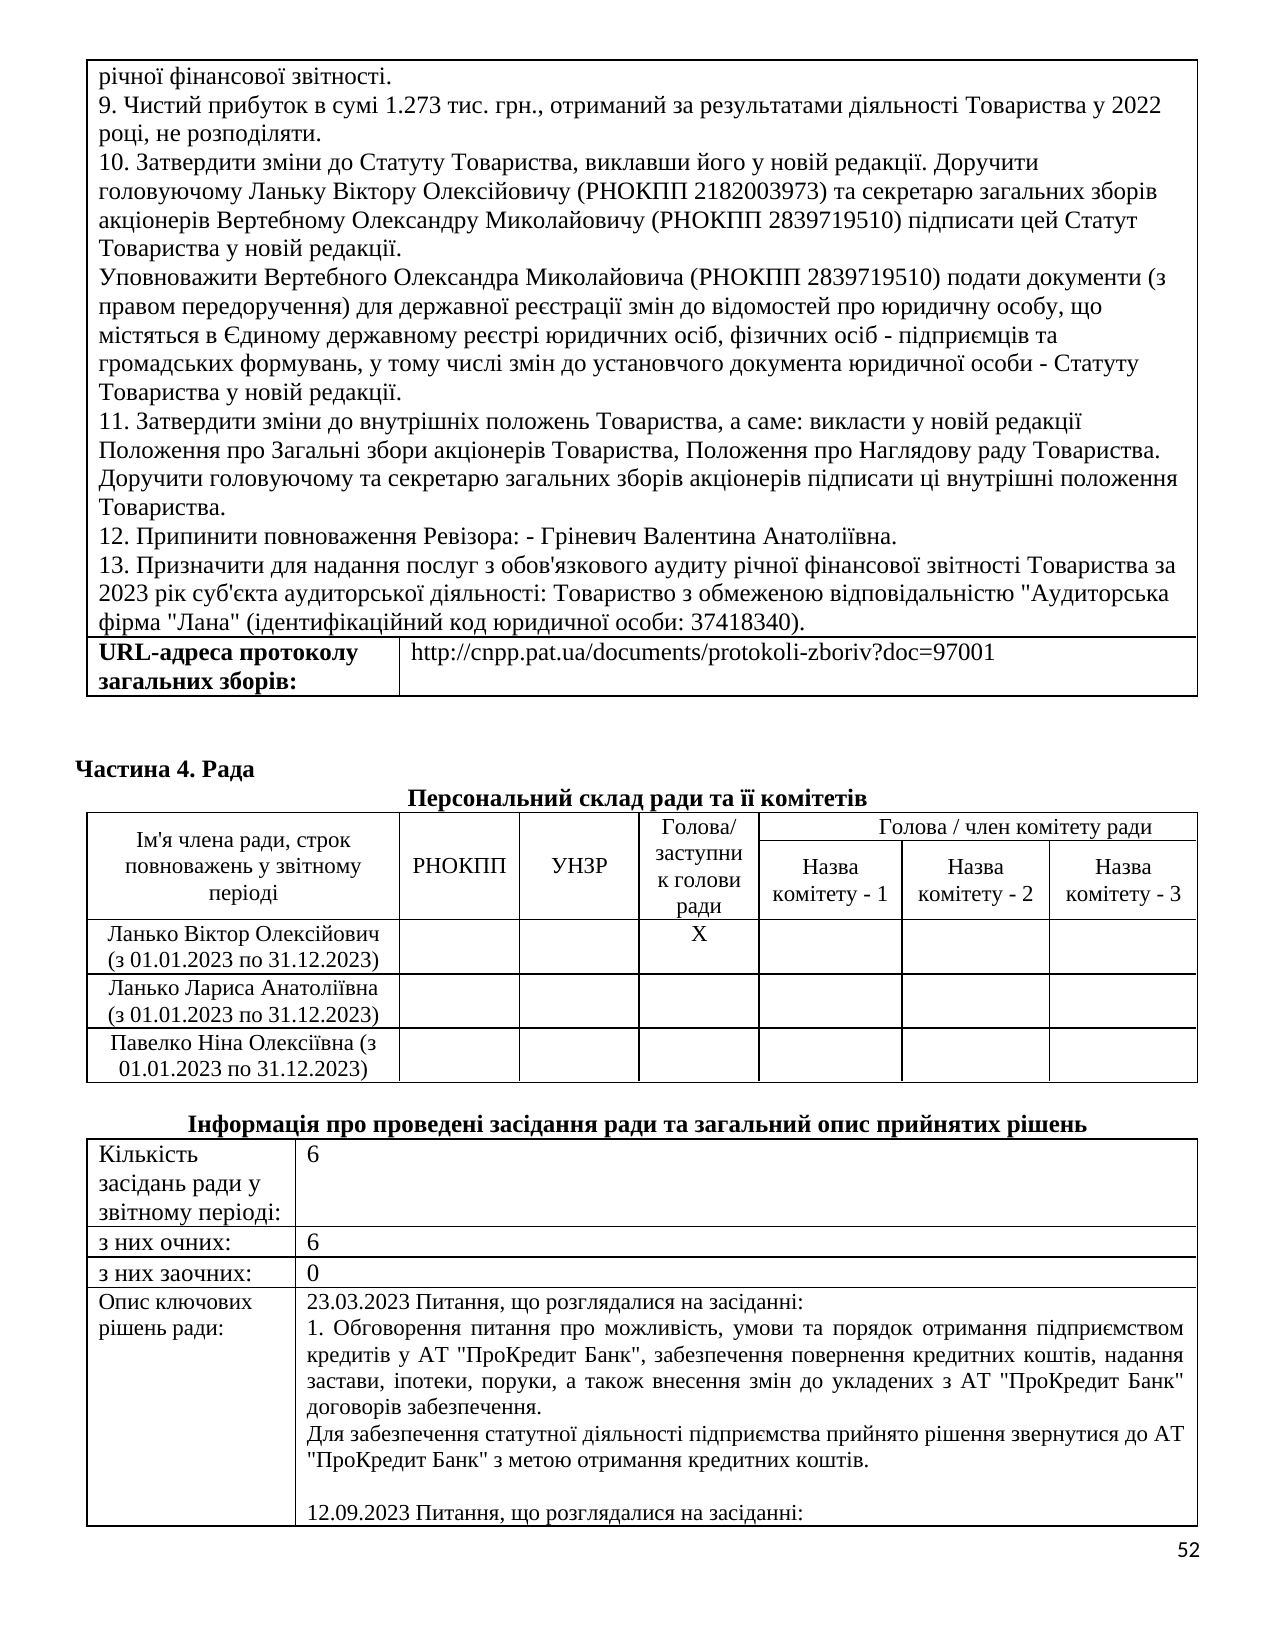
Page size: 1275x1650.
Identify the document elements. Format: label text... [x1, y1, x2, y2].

table_cell [760, 920, 901, 973]
table_cell X [640, 920, 758, 973]
table_cell Ланько Лариса Анатолiївна (з 01.01.2023 по 31.12.2023) [88, 975, 399, 1027]
table_header Кількість засідань ради у звітному періоді: [88, 1140, 295, 1226]
table_header Голова/ заступник голови ради [640, 813, 758, 918]
table_cell [760, 1029, 901, 1081]
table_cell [296, 1286, 1197, 1525]
table_cell [520, 1029, 638, 1081]
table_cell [88, 61, 1197, 636]
table_cell [1050, 973, 1197, 1027]
table_cell з них очних: [88, 1227, 295, 1256]
table_cell Павелко Нiна Олексiївна (з 01.01.2023 по 31.12.2023) [88, 1029, 399, 1081]
table_cell Назва комітету - 1 [760, 841, 901, 918]
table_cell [88, 1288, 295, 1525]
table_cell 6 [296, 1226, 1197, 1256]
table_cell Назва комітету - 3 [1050, 840, 1197, 918]
table_cell з них заочних: [88, 1258, 295, 1286]
table_cell [640, 975, 758, 1027]
table_cell [520, 920, 638, 973]
table_cell 0 [296, 1256, 1197, 1286]
table_header 6 [296, 1140, 1197, 1226]
text Частина 4. Рада [75, 754, 1200, 783]
table_cell [400, 975, 519, 1027]
text Інформація про проведені засідання ради та загальний опис прийнятих рішень [75, 1109, 1200, 1138]
table_cell [1050, 919, 1197, 973]
table_header Ім'я члена ради, строк повноважень у звітному періоді [88, 813, 399, 918]
table_cell [640, 1029, 758, 1081]
table_cell [903, 975, 1049, 1027]
table_header Голова / член комітету ради [760, 813, 1197, 839]
table_cell [903, 920, 1049, 973]
table_header УНЗР [520, 813, 638, 918]
table_cell Назва комітету - 2 [903, 841, 1049, 918]
table_header РНОКПП [400, 813, 519, 918]
table_cell Ланько Вiктор Олексiйович (з 01.01.2023 по 31.12.2023) [88, 920, 399, 973]
table_cell [760, 975, 901, 1027]
table_cell http://cnpp.pat.ua/documents/protokoli-zboriv?doc=97001 [400, 636, 1197, 695]
table_cell [400, 920, 519, 973]
table_cell [400, 1029, 519, 1081]
table_cell [520, 975, 638, 1027]
table_cell URL-адреса протоколу загальних зборів: [88, 638, 399, 695]
table_cell [1050, 1027, 1197, 1081]
table_cell [903, 1029, 1049, 1081]
text Персональний склад ради та її комітетів [75, 783, 1200, 812]
